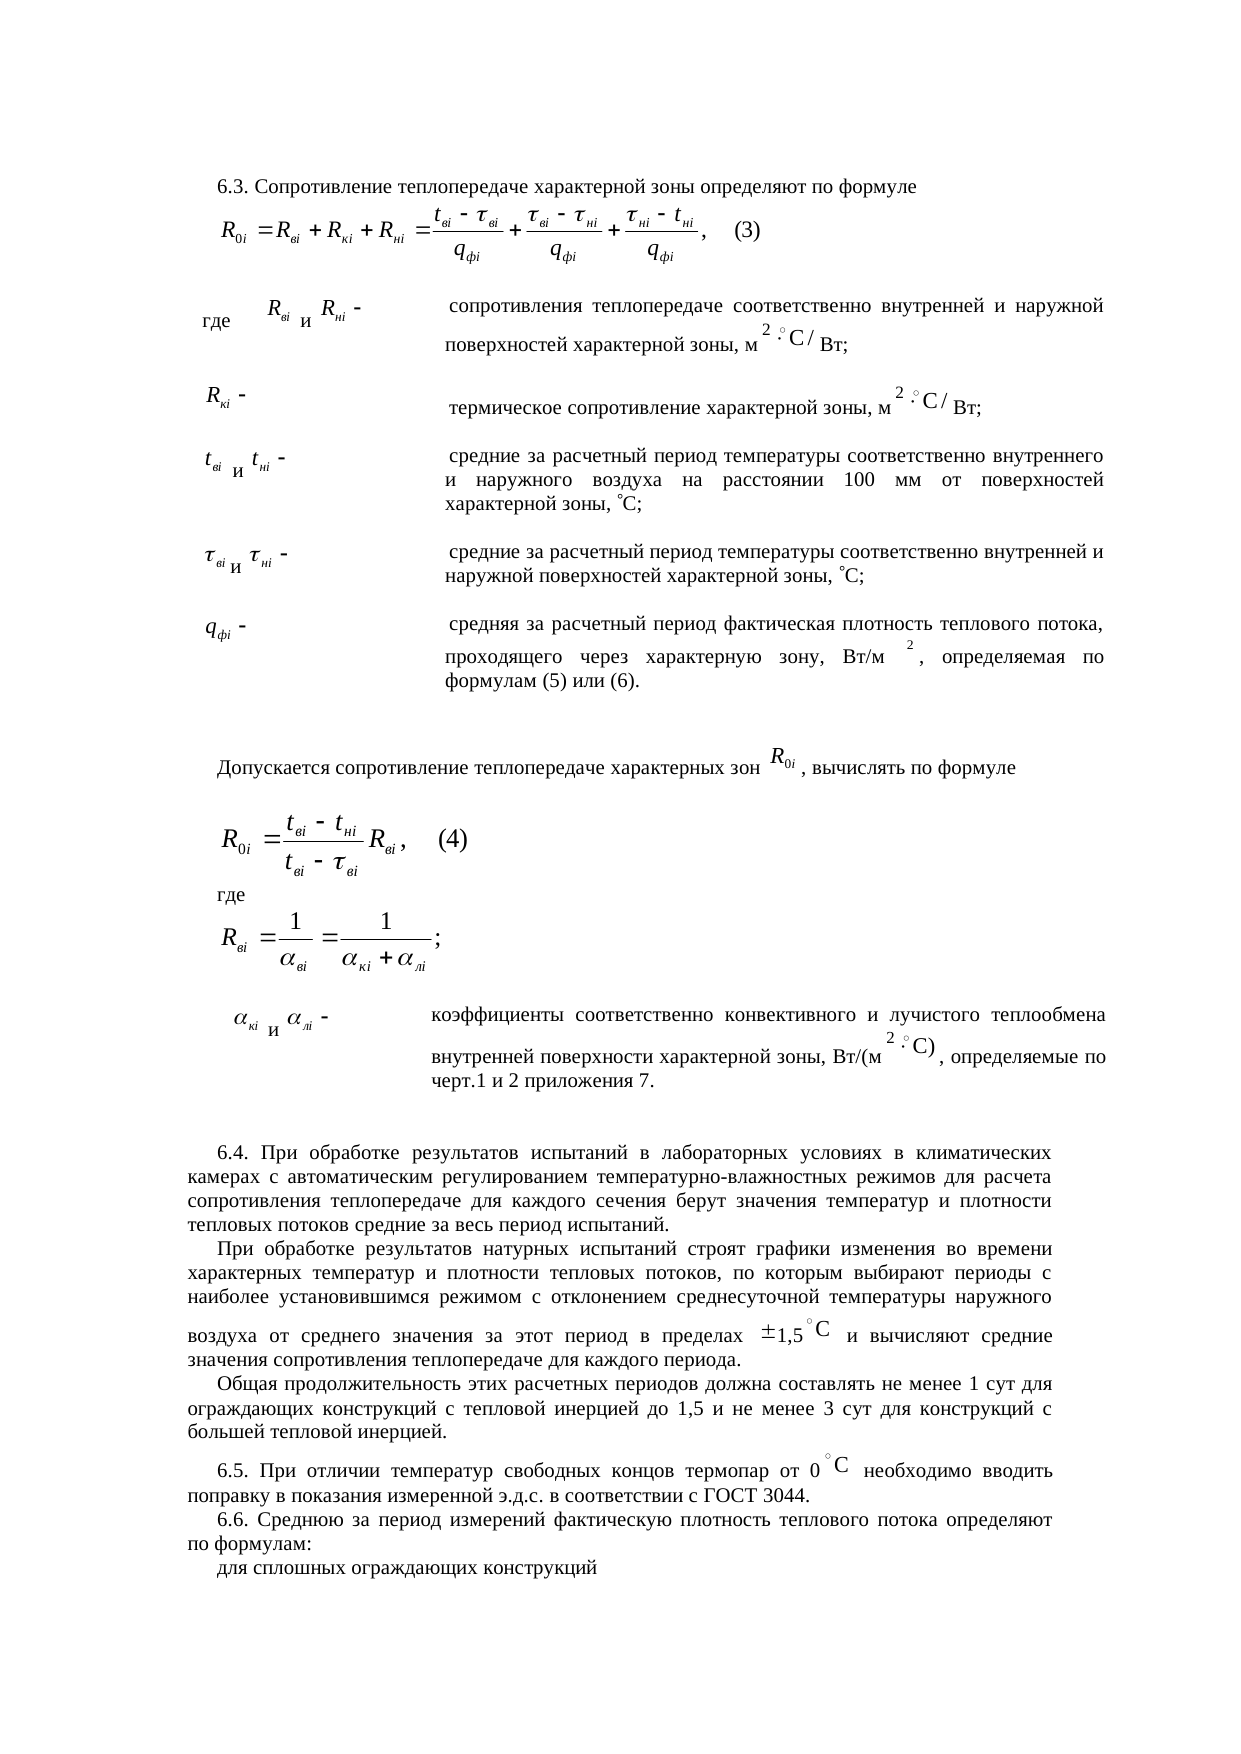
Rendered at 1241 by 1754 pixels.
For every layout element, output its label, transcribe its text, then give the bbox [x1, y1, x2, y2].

table_cell средняя за расчетный период фактическая плотность теплового потока, проходящего через характерную зону, Вт/м , определяемая по формулам (5) или (6). [434, 611, 1115, 716]
text 6.3. Сопротивление теплопередаче характерной зоны определяют по формуле [187, 174, 1053, 198]
text Общая продолжительность этих расчетных периодов должна составлять не менее 1 сут для ограждающих конструкций с тепловой инерцией до 1,5 и не менее 3 сут для конструкций с большей тепловой инерцией. [187, 1371, 1053, 1443]
text Допускается сопротивление теплопередаче характерных зон , вычислять по формуле [187, 740, 1053, 779]
table_header сопротивления теплопередаче соответственно внутренней и наружной поверхностей характерной зоны, мВт; [434, 293, 1115, 380]
table_cell и [187, 539, 434, 611]
text 6.6. Среднюю за период измерений фактическую плотность теплового потока определяют по формулам: [187, 1506, 1053, 1554]
text При обработке результатов натурных испытаний строят графики изменения во времени характерных температур и плотности тепловых потоков, по которым выбирают периоды с наиболее установившимся режимом с отклонением среднесуточной температуры наружного воздуха от среднего значения за этот период в пределах 1,5 и вычисляют средние значения сопротивления теплопередаче для каждого периода. [187, 1236, 1053, 1371]
table_cell средние за расчетный период температуры соответственно внутренней и наружной поверхностей характерной зоны, C; [434, 539, 1115, 611]
table_cell [187, 380, 434, 443]
table_cell средние за расчетный период температуры соответственно внутреннего и наружного воздуха на расстоянии 100 мм от поверхностей характерной зоны, C; [434, 443, 1115, 539]
text где [187, 881, 1053, 905]
table_cell термическое сопротивление характерной зоны, мВт; [434, 380, 1115, 443]
text 6.4. При обработке результатов испытаний в лабораторных условиях в климатических камерах с автоматическим регулированием температурно-влажностных режимов для расчета сопротивления теплопередаче для каждого сечения берут значения температур и плотности тепловых потоков средние за весь период испытаний. [187, 1140, 1053, 1236]
table_cell [187, 611, 434, 716]
text для сплошных ограждающих конструкций [187, 1554, 1053, 1579]
table_header и [187, 1001, 420, 1116]
table_header коэффициенты соответственно конвективного и лучистого теплообмена внутренней поверхности характерной зоны, Вт/(м, определяемые по черт.1 и 2 приложения 7. [420, 1001, 1117, 1116]
table_cell и [187, 443, 434, 539]
table_header где и [187, 293, 434, 380]
text 6.5. При отличии температур свободных концов термопар от 0 необходимо вводить поправку в показания измеренной э.д.с. в соответствии с ГОСТ 3044. [187, 1443, 1053, 1506]
